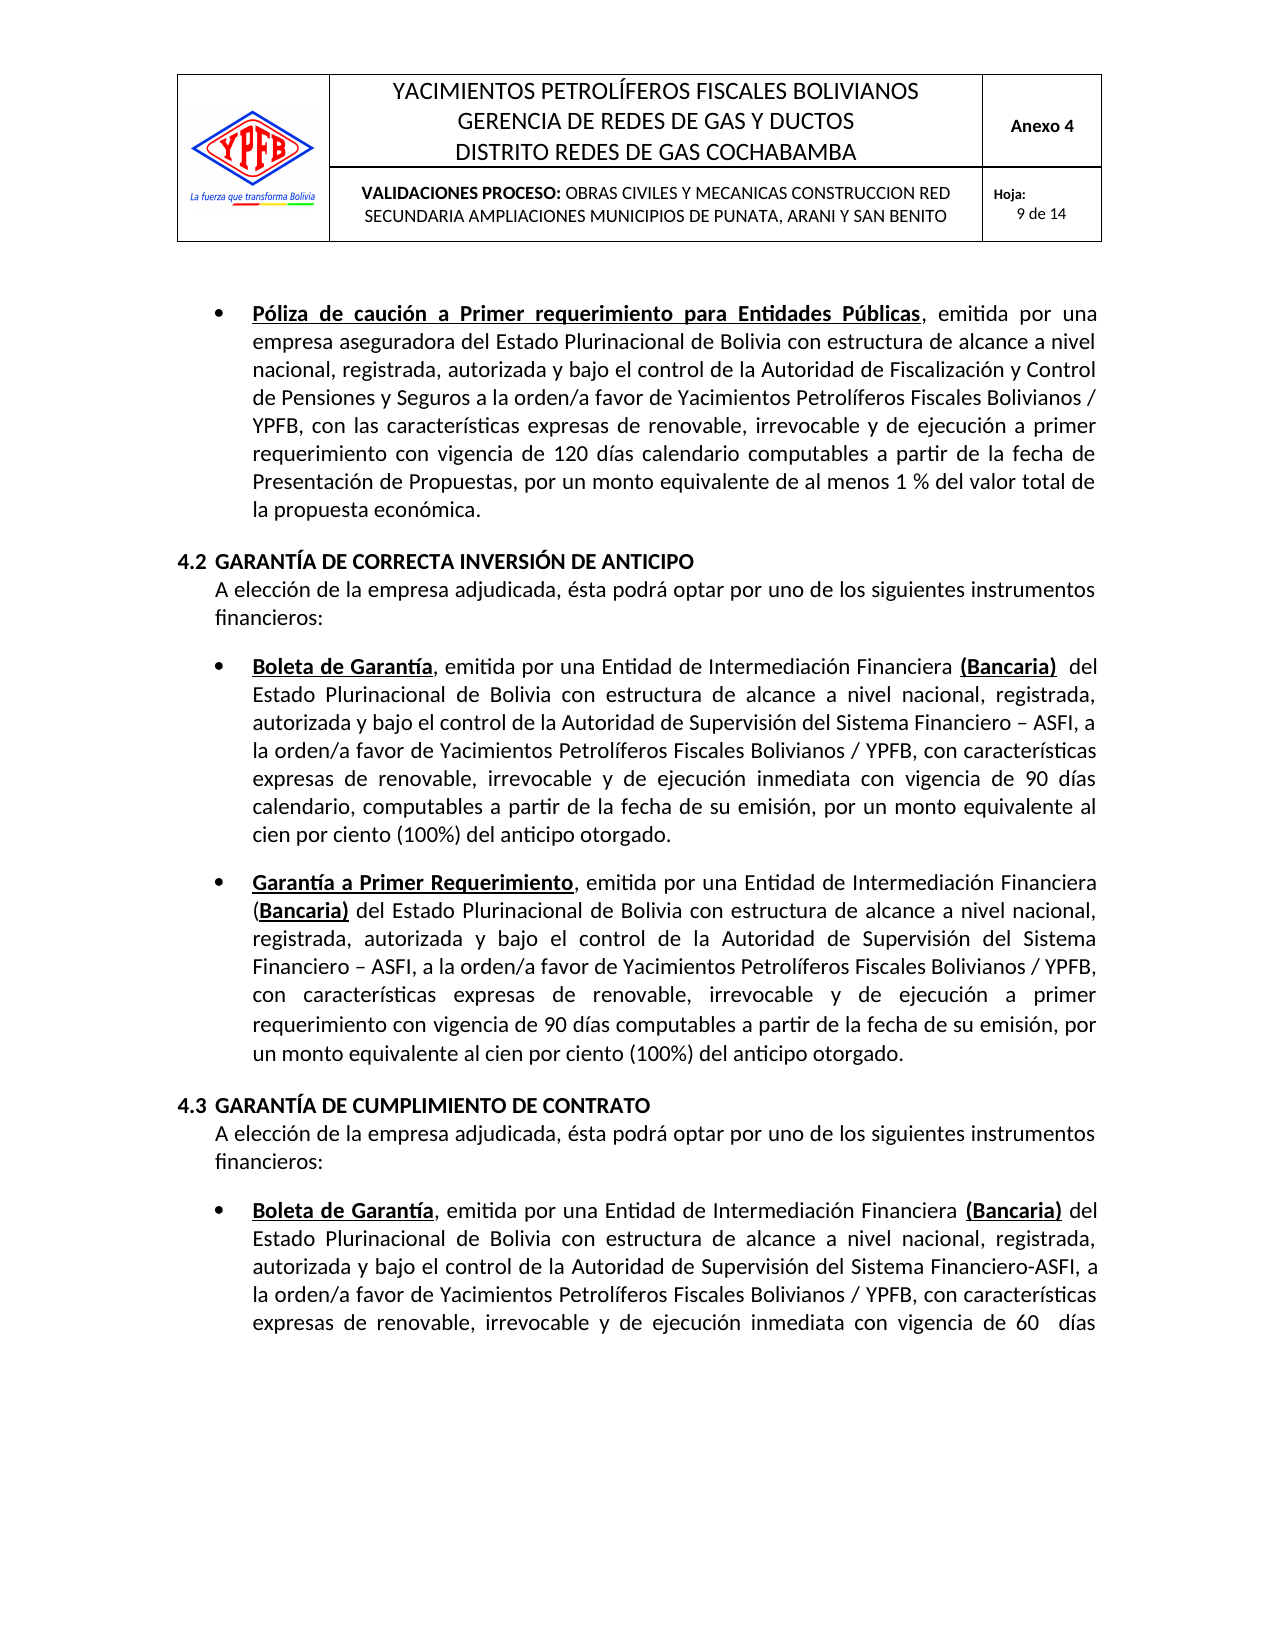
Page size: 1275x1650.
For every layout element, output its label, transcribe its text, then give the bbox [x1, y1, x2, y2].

list Boleta de Garantía, emitida por una Entidad de Intermediación Financiera (Bancaria) del Estado Plurinacional de Bolivia con estructura de alcance a nivel nacional, registrada, autorizada y bajo el control de la Autoridad de Supervisión del Sistema Financiero – ASFI, a la orden/a favor de Yacimientos Petrolíferos Fiscales Bolivianos / YPFB, con características expresas de renovable, irrevocable y de ejecución inmediata con vigencia de 90 días calendario, computables a partir de la fecha de su emisión, por un monto equivalente al cien por ciento (100%) del anticipo otorgado. [215, 652, 1098, 848]
list Póliza de caución a Primer requerimiento para Entidades Públicas, emitida por una empresa aseguradora del Estado Plurinacional de Bolivia con estructura de alcance a nivel nacional, registrada, autorizada y bajo el control de la Autoridad de Fiscalización y Control de Pensiones y Seguros a la orden/a favor de Yacimientos Petrolíferos Fiscales Bolivianos / YPFB, con las características expresas de renovable, irrevocable y de ejecución a primer requerimiento con vigencia de 120 días calendario computables a partir de la fecha de Presentación de Propuestas, por un monto equivalente de al menos 1 % del valor total de la propuesta económica. [215, 299, 1098, 523]
text A elección de la empresa adjudicada, ésta podrá optar por uno de los siguientes instrumentos financieros: [215, 1119, 1098, 1175]
subtitle GARANTÍA DE CORRECTA INVERSIÓN DE ANTICIPO [177, 547, 1098, 575]
subtitle GARANTÍA DE CUMPLIMIENTO DE CONTRATO [177, 1091, 1098, 1119]
list Garantía a Primer Requerimiento, emitida por una Entidad de Intermediación Financiera (Bancaria) del Estado Plurinacional de Bolivia con estructura de alcance a nivel nacional, registrada, autorizada y bajo el control de la Autoridad de Supervisión del Sistema Financiero – ASFI, a la orden/a favor de Yacimientos Petrolíferos Fiscales Bolivianos / YPFB, con características expresas de renovable, irrevocable y de ejecución a primer requerimiento con vigencia de 90 días computables a partir de la fecha de su emisión, por un monto equivalente al cien por ciento (100%) del anticipo otorgado. [215, 868, 1098, 1067]
picture [188, 105, 316, 211]
text A elección de la empresa adjudicada, ésta podrá optar por uno de los siguientes instrumentos financieros: [215, 575, 1098, 631]
